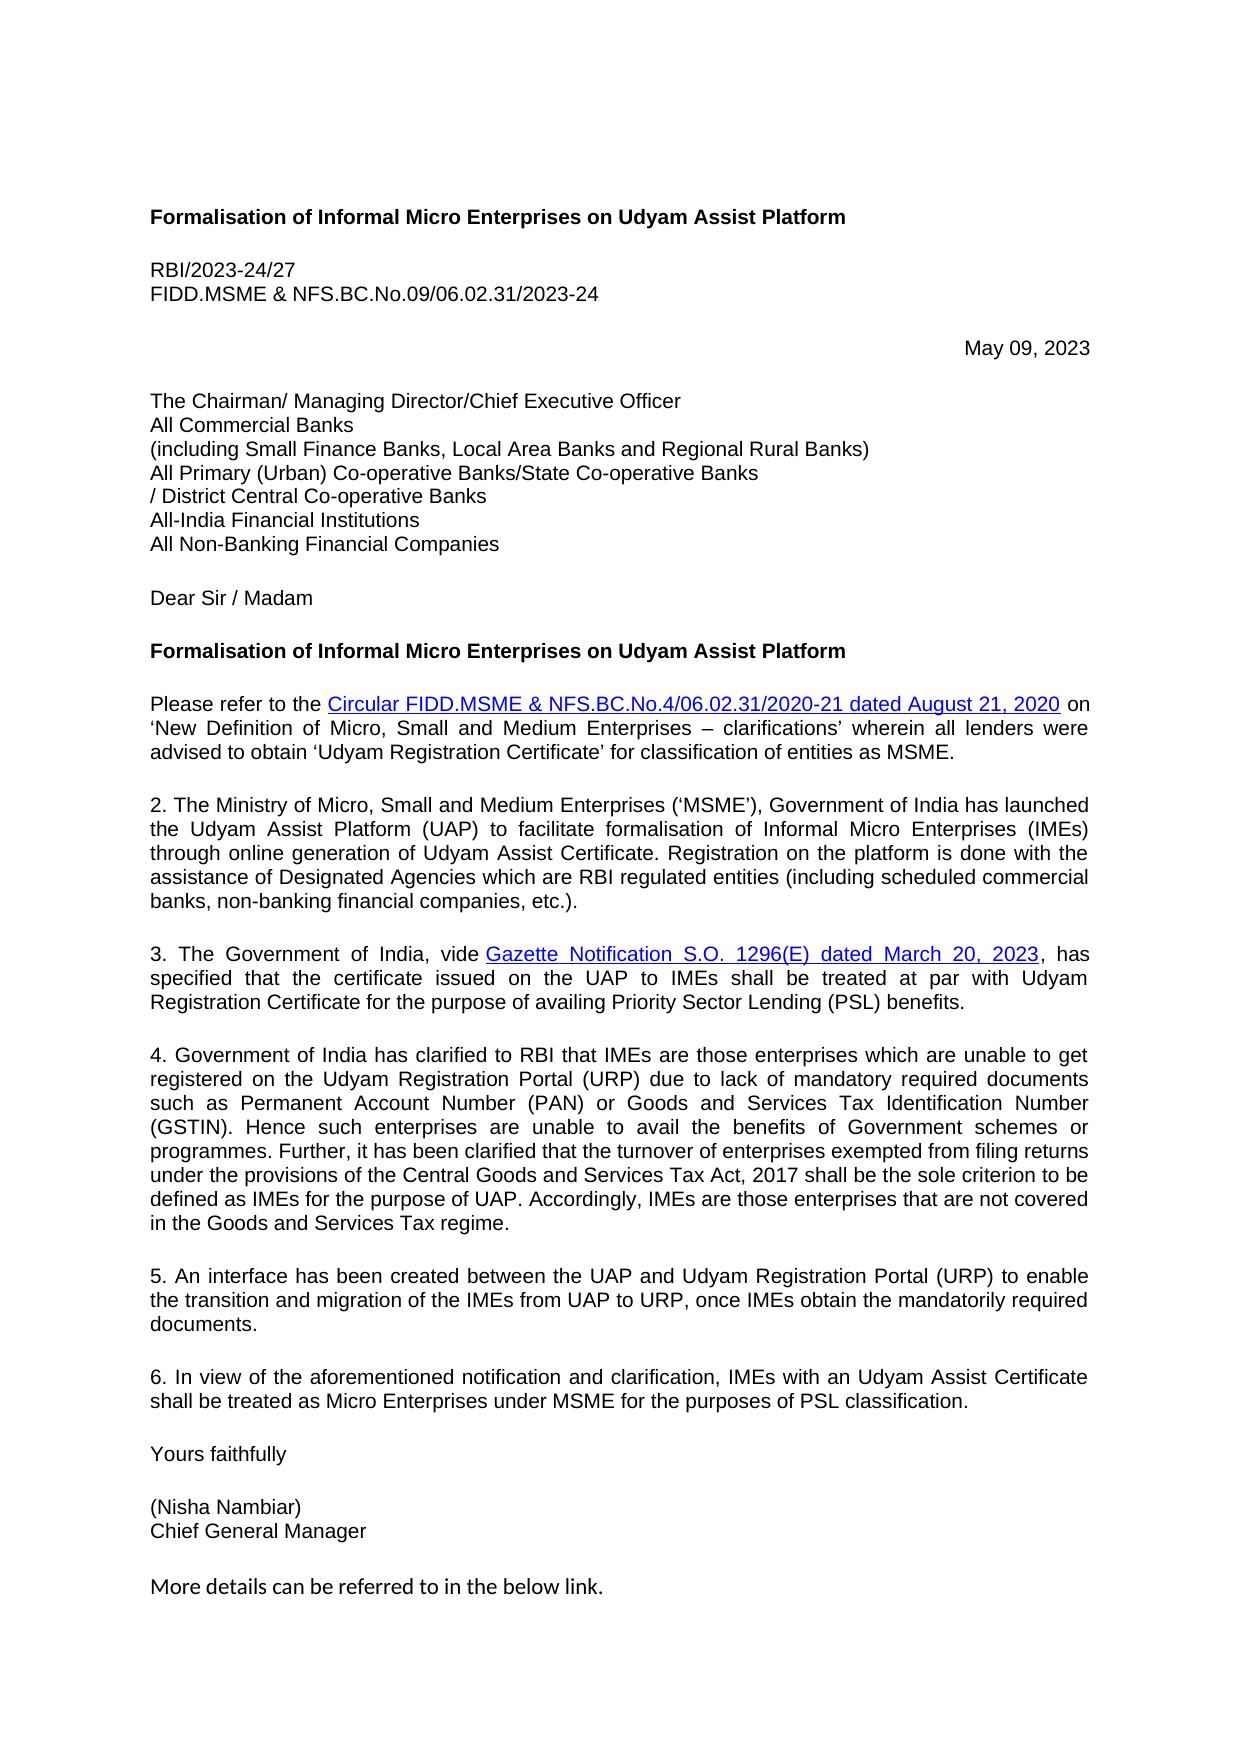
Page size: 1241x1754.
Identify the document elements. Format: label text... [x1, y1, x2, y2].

text RBI/2023-24/27 FIDD.MSME & NFS.BC.No.09/06.02.31/2023-24 [150, 524, 1090, 572]
text Formalisation of Informal Micro Enterprises on Udyam Assist Platform [150, 904, 1090, 928]
text Formalisation of Informal Micro Enterprises on Udyam Assist Platform [150, 471, 1090, 495]
text 5. An interface has been created between the UAP and Udyam Registration Portal (URP) to enable the transition and migration of the IMEs from UAP to URP, once IMEs obtain the mandatorily required documents. [150, 1529, 1090, 1601]
text The Chairman/ Managing Director/Chief Executive Officer All Commercial Banks (including Small Finance Banks, Local Area Banks and Regional Rural Banks) All Primary (Urban) Co-operative Banks/State Co-operative Banks / District Central Co-operative Banks All-India Financial Institutions All Non-Banking Financial Companies [150, 654, 1090, 822]
text 3. The Government of India, vide Gazette Notification S.O. 1296(E) dated March 20, 2023, has specified that the certificate issued on the UAP to IMEs shall be treated at par with Udyam Registration Certificate for the purpose of availing Priority Sector Lending (PSL) benefits. [150, 1207, 1090, 1279]
text Please refer to the Circular FIDD.MSME & NFS.BC.No.4/06.02.31/2020-21 dated August 21, 2020 on ‘New Definition of Micro, Small and Medium Enterprises – clarifications’ wherein all lenders were advised to obtain ‘Udyam Registration Certificate’ for classification of entities as MSME. [150, 957, 1090, 1029]
text Dear Sir / Madam [150, 851, 1090, 875]
text May 09, 2023 [150, 601, 1090, 625]
text 4. Government of India has clarified to RBI that IMEs are those enterprises which are unable to get registered on the Udyam Registration Portal (URP) due to lack of mandatory required documents such as Permanent Account Number (PAN) or Goods and Services Tax Identification Number (GSTIN). Hence such enterprises are unable to avail the benefits of Government schemes or programmes. Further, it has been clarified that the turnover of enterprises exempted from filing returns under the provisions of the Central Goods and Services Tax Act, 2017 shall be the sole criterion to be defined as IMEs for the purpose of UAP. Accordingly, IMEs are those enterprises that are not covered in the Goods and Services Tax regime. [150, 1308, 1090, 1500]
text 2. The Ministry of Micro, Small and Medium Enterprises (‘MSME’), Government of India has launched the Udyam Assist Platform (UAP) to facilitate formalisation of Informal Micro Enterprises (IMEs) through online generation of Udyam Assist Certificate. Registration on the platform is done with the assistance of Designated Agencies which are RBI regulated entities (including scheduled commercial banks, non-banking financial companies, etc.). [150, 1058, 1090, 1178]
